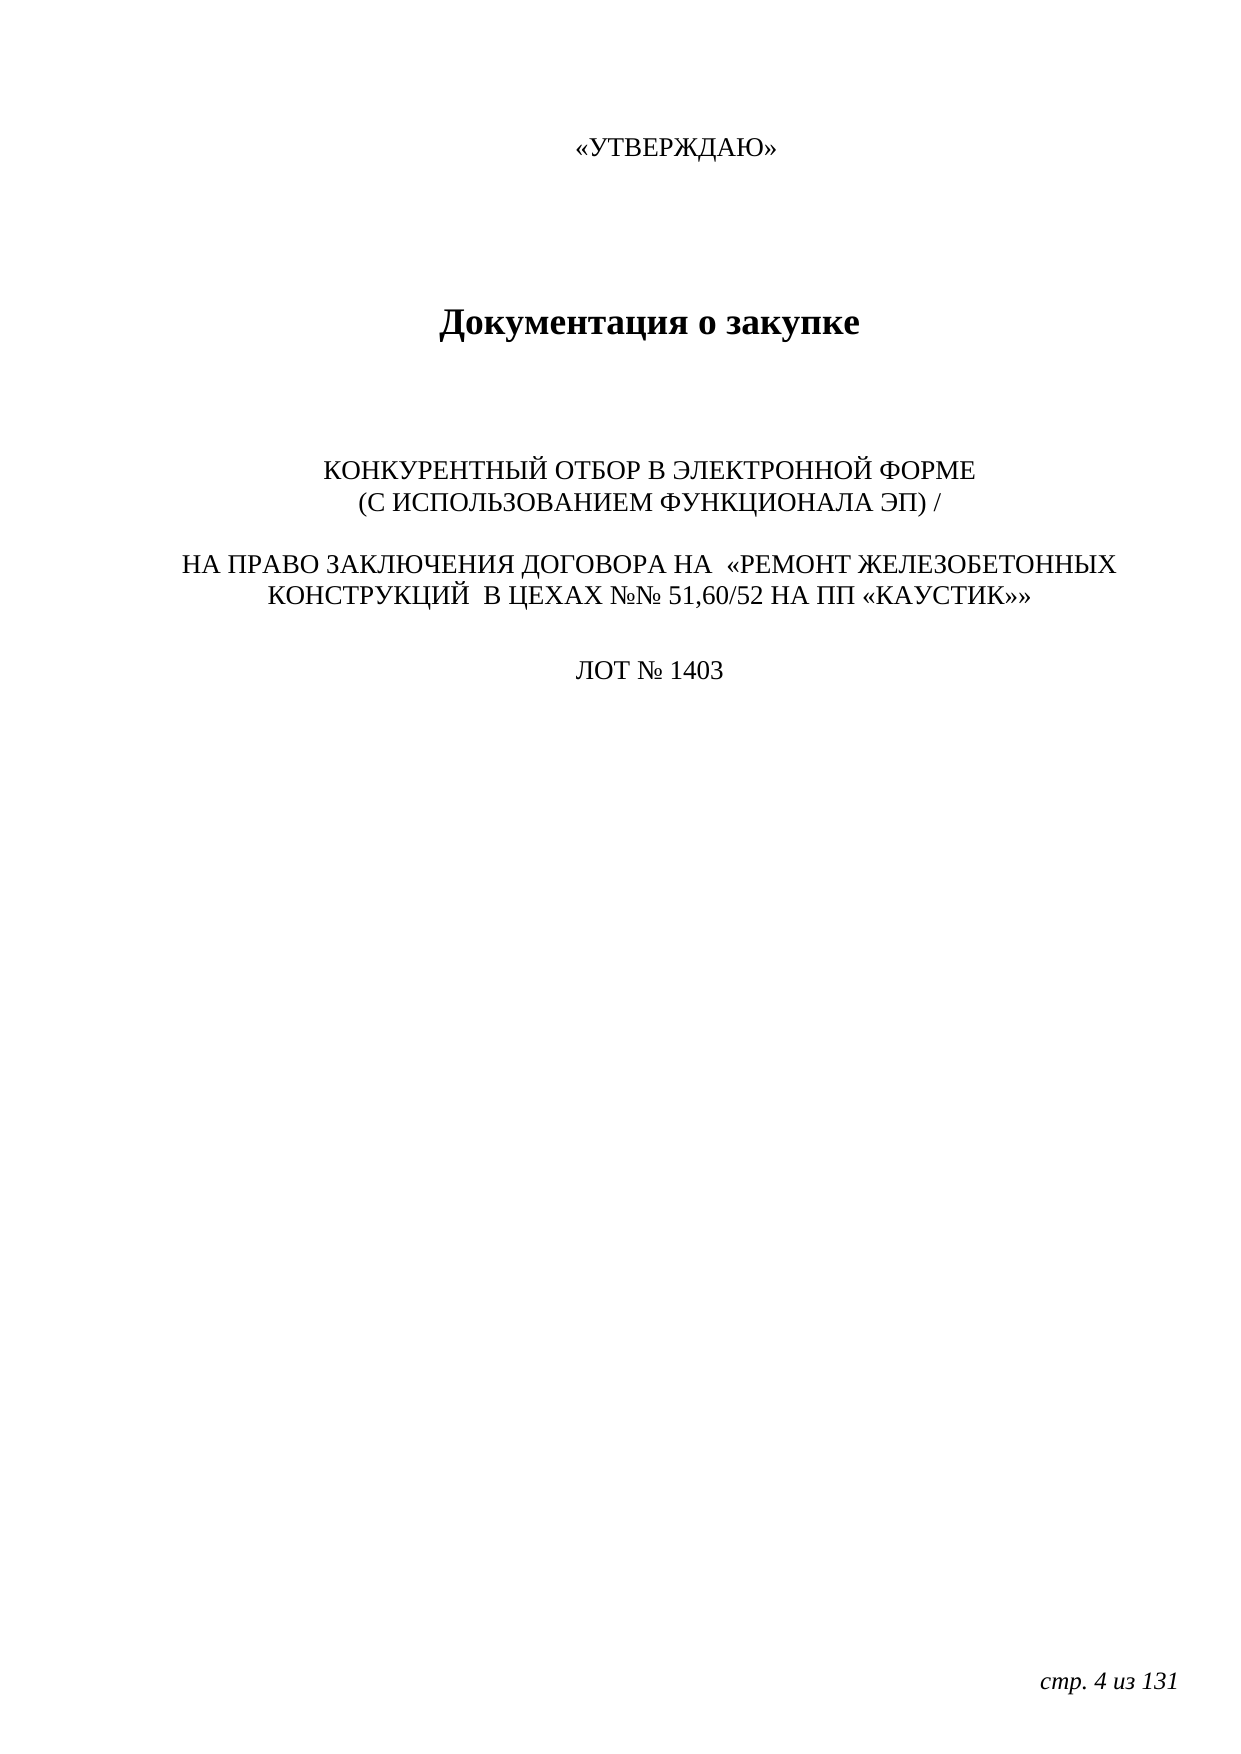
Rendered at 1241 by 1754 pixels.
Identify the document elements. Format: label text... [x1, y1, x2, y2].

text ЛОТ № 1403 [118, 623, 1181, 747]
text Документация о закупке [118, 299, 1181, 342]
text «УТВЕРЖДАЮ» [575, 131, 1181, 162]
text КОНКУРЕНТНЫЙ ОТБОР В ЭЛЕКТРОННОЙ ФОРМЕ (С ИСПОЛЬЗОВАНИЕМ ФУНКЦИОНАЛА ЭП) / НА ПРАВО ЗАКЛЮЧЕНИЯ ДОГОВОРА НА «РЕМОНТ ЖЕЛЕЗОБЕТОННЫХ КОНСТРУКЦИЙ В ЦЕХАХ №№ 51,60/52 НА ПП «КАУСТИК»» [118, 423, 1181, 610]
